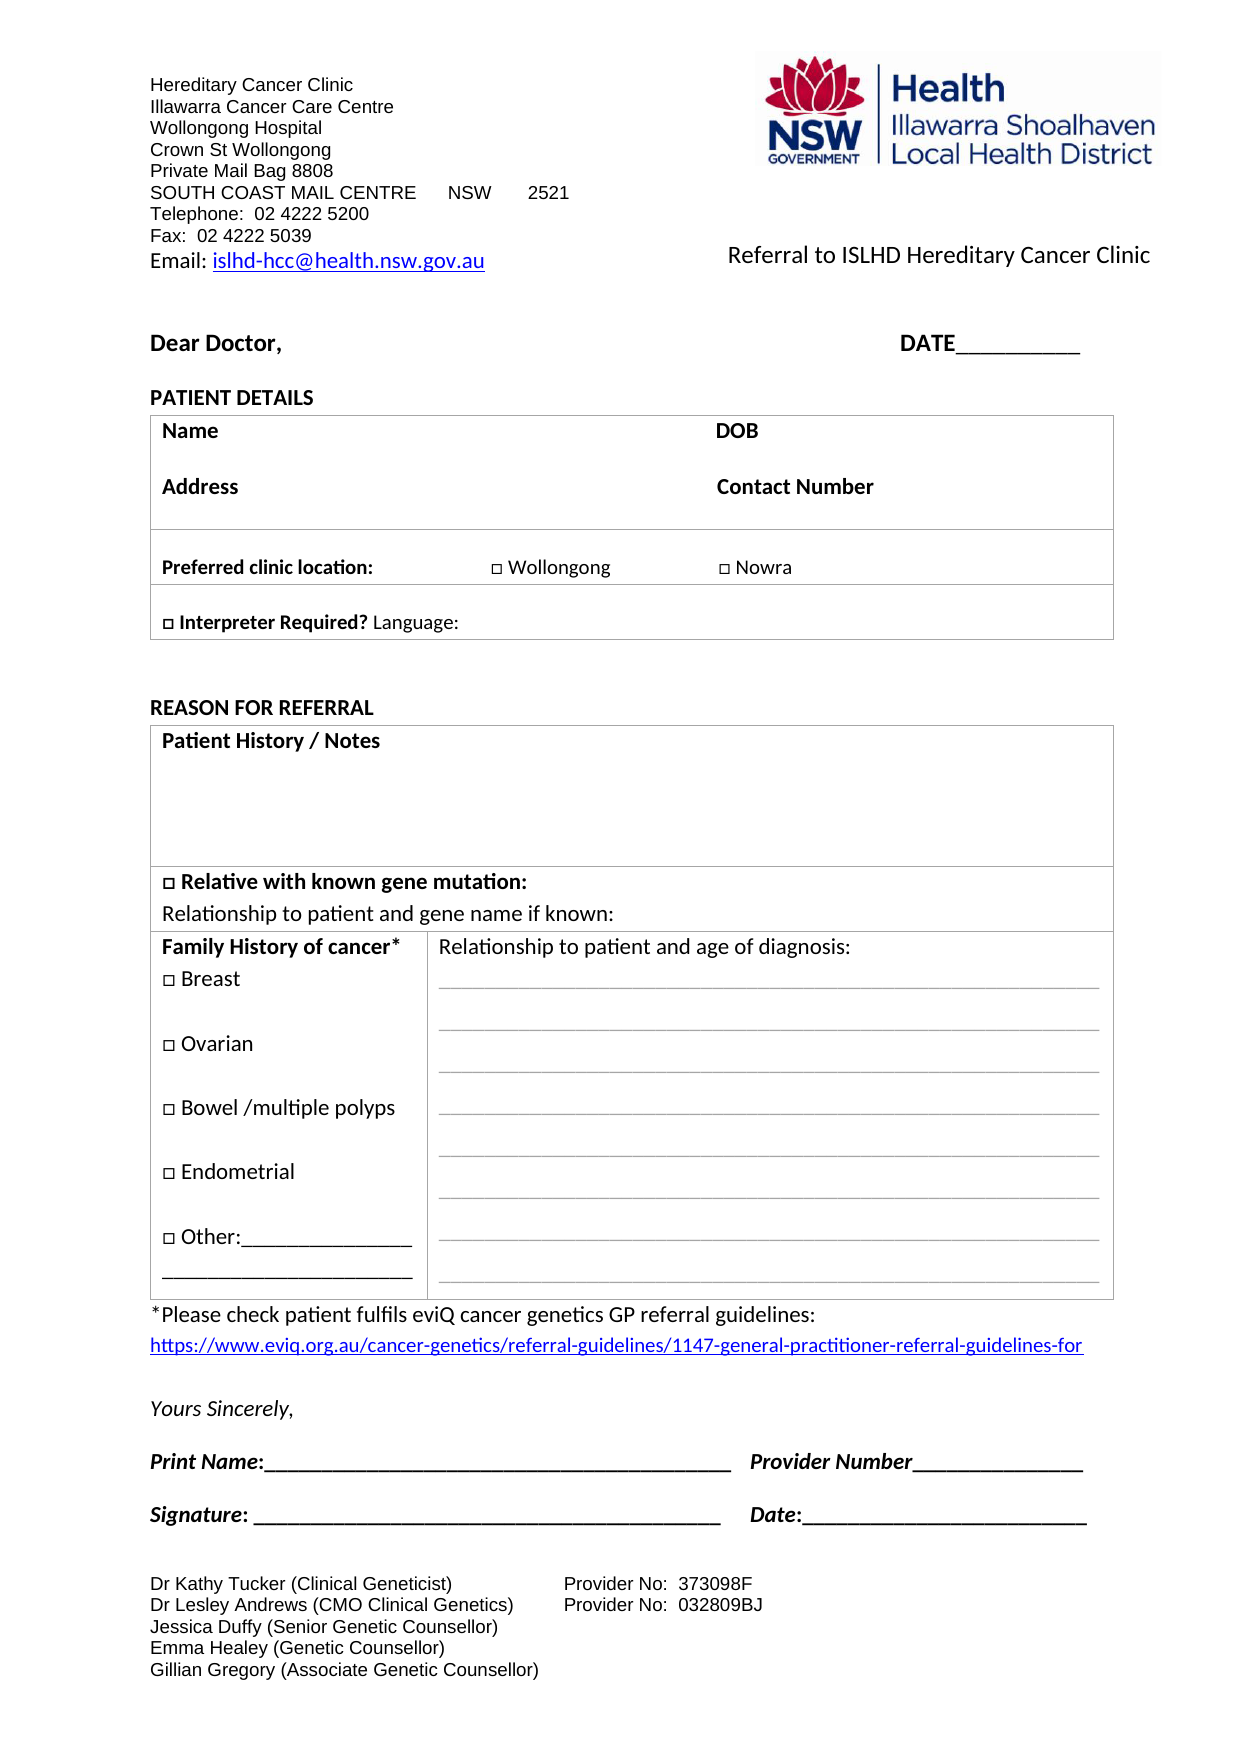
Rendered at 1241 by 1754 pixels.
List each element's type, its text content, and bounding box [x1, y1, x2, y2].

text Yours Sincerely, [150, 1394, 1137, 1422]
text Signature: _________________________________________ Date:_________________________ [150, 1500, 1137, 1528]
text PATIENT DETAILS [150, 383, 1137, 411]
table_cell Relationship to patient and age of diagnosis: __________________________________________________________ __________________________________________________________ __________________________________________________________ __________________________________________________________ __________________________________________________________ __________________________________________________________ __________________________________________________________ __________________________________________________________ [428, 932, 1113, 1299]
table_cell □ Interpreter Required? Language: [151, 585, 1113, 638]
text https://www.eviq.org.au/cancer-genetics/referral-guidelines/1147-general-practitioner-referral-guidelines-for [150, 1332, 1137, 1358]
text *Please check patient fulfils eviQ cancer genetics GP referral guidelines: [150, 1300, 1137, 1328]
table_cell □ Relative with known gene mutation: Relationship to patient and gene name if known: [151, 867, 1113, 931]
text Print Name:_________________________________________ Provider Number_______________ [150, 1447, 1137, 1475]
table_header Name DOB Address Contact Number [151, 416, 1113, 528]
text REASON FOR REFERRAL [150, 693, 1137, 721]
table_header Patient History / Notes [151, 726, 1113, 866]
text Dear Doctor, DATE__________ [150, 327, 1137, 358]
table_cell Preferred clinic location: □ Wollongong □ Nowra [151, 530, 1113, 583]
table_cell Family History of cancer* □ Breast □ Ovarian □ Bowel /multiple polyps □ Endometrial □ Other:_______________ ______________________ [151, 932, 427, 1299]
